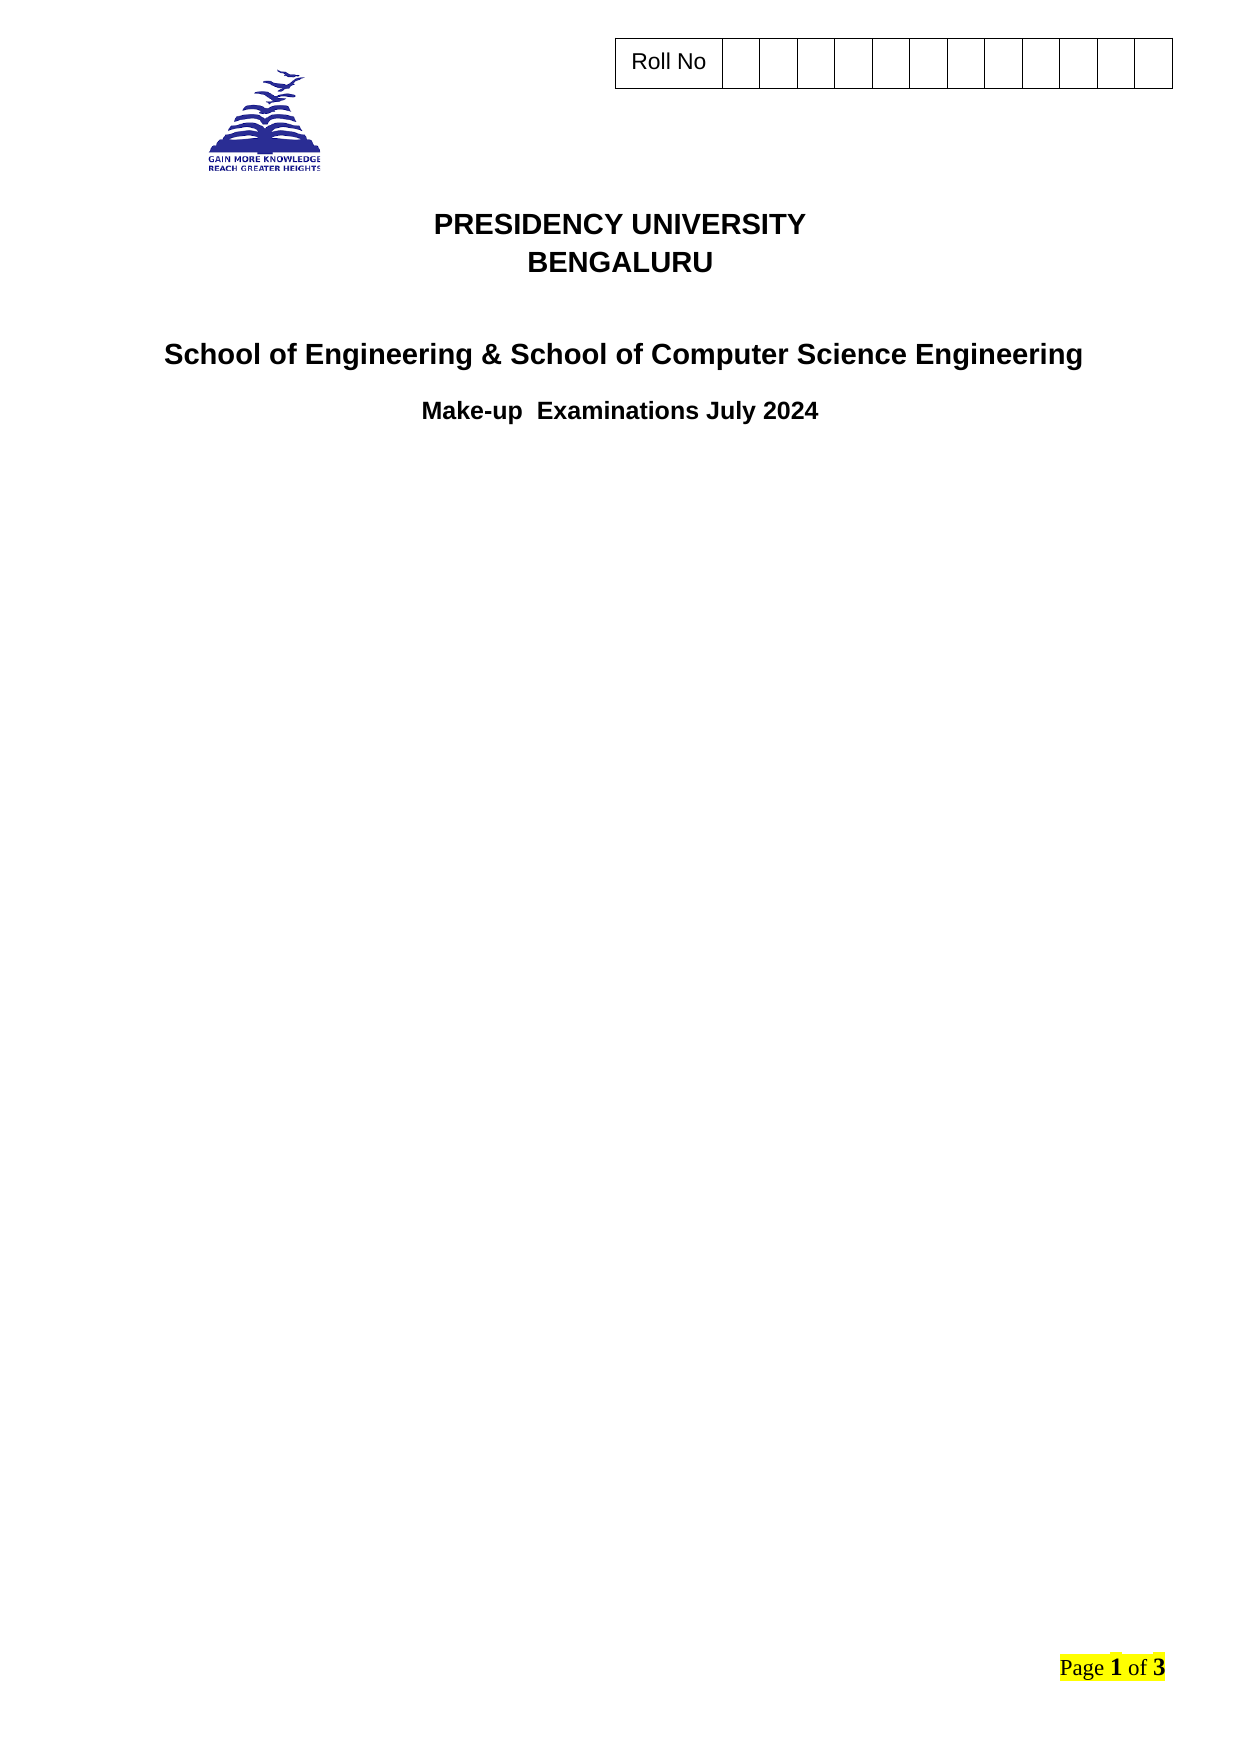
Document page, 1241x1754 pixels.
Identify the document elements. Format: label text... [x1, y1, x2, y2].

table_header [1098, 39, 1134, 88]
list Bengaluru [75, 245, 1165, 279]
table_header [798, 39, 834, 88]
table_header [1060, 39, 1097, 88]
picture [208, 69, 320, 171]
table_header Roll No [616, 39, 722, 88]
table_header [948, 39, 984, 88]
text School of Engineering & School of Computer Science Engineering [75, 337, 1165, 370]
list Presidency University [75, 207, 1165, 240]
table_header [835, 39, 872, 88]
table_header [910, 39, 947, 88]
text Make-up Examinations July 2024 [75, 396, 1165, 425]
table_header [760, 39, 797, 88]
table_header [985, 39, 1022, 88]
table_header [1023, 39, 1059, 88]
table_header [1135, 39, 1172, 88]
table_header [723, 39, 759, 88]
table_header [873, 39, 909, 88]
